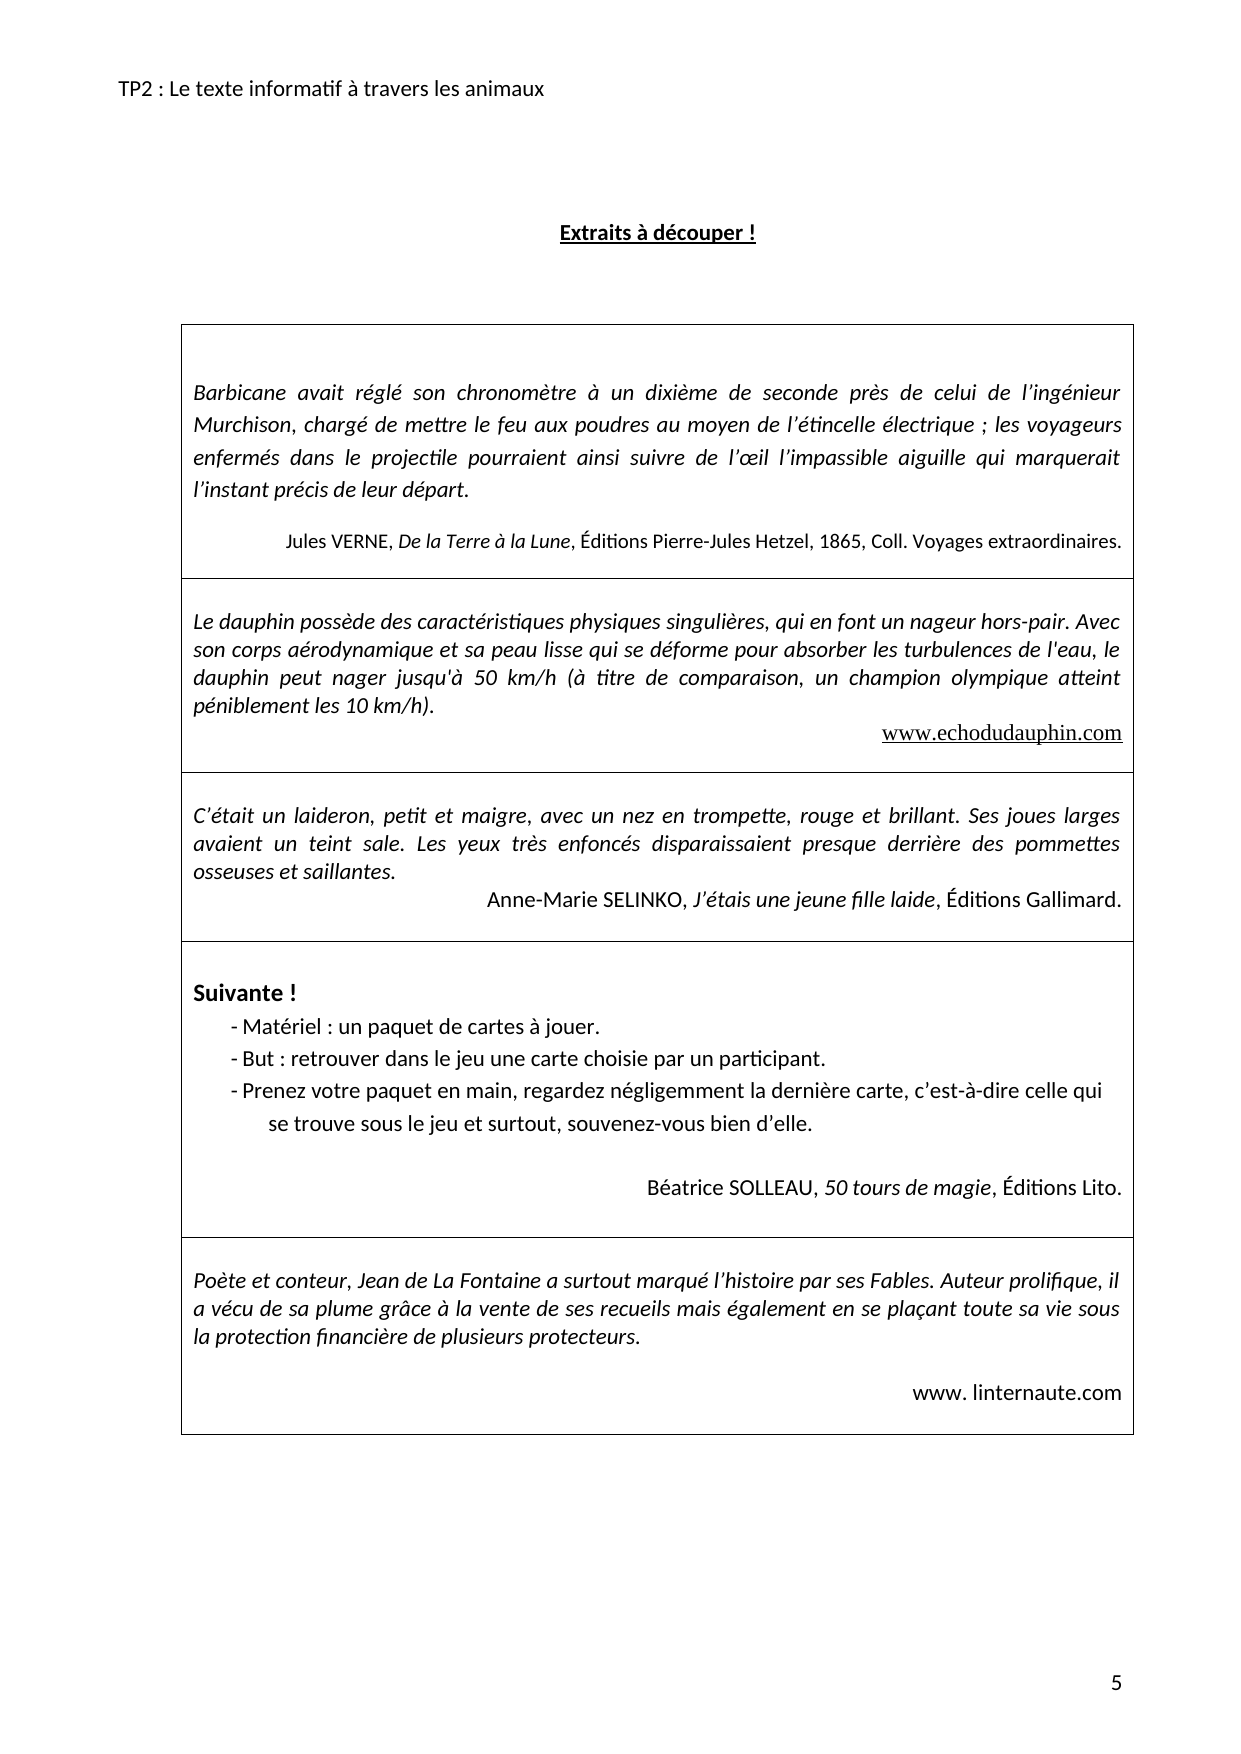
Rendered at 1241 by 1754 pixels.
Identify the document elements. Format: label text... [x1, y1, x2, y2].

table_cell Suivante ! Matériel : un paquet de cartes à jouer. But : retrouver dans le jeu une carte choisie par un participant. Prenez votre paquet en main, regardez négligemment la dernière carte, c’est-à-dire celle qui se trouve sous le jeu et surtout, souvenez-vous bien d’elle. Béatrice SOLLEAU, 50 tours de magie, Éditions Lito. [182, 942, 1133, 1237]
table_cell Poète et conteur, Jean de La Fontaine a surtout marqué l’histoire par ses Fables. Auteur prolifique, il a vécu de sa plume grâce à la vente de ses recueils mais également en se plaçant toute sa vie sous la protection financière de plusieurs protecteurs. www. linternaute.com [182, 1238, 1133, 1434]
text Extraits à découper ! [193, 218, 1122, 246]
table_cell Le dauphin possède des caractéristiques physiques singulières, qui en font un nageur hors-pair. Avec son corps aérodynamique et sa peau lisse qui se déforme pour absorber les turbulences de l'eau, le dauphin peut nager jusqu'à 50 km/h (à titre de comparaison, un champion olympique atteint péniblement les 10 km/h). www.echodudauphin.com [182, 579, 1133, 772]
table_cell C’était un laideron, petit et maigre, avec un nez en trompette, rouge et brillant. Ses joues larges avaient un teint sale. Les yeux très enfoncés disparaissaient presque derrière des pommettes osseuses et saillantes. Anne-Marie SELINKO, J’étais une jeune fille laide, Éditions Gallimard. [182, 773, 1133, 941]
table_header Barbicane avait réglé son chronomètre à un dixième de seconde près de celui de l’ingénieur Murchison, chargé de mettre le feu aux poudres au moyen de l’étincelle électrique ; les voyageurs enfermés dans le projectile pourraient ainsi suivre de l’œil l’impassible aiguille qui marquerait l’instant précis de leur départ. Jules VERNE, De la Terre à la Lune, Éditions Pierre-Jules Hetzel, 1865, Coll. Voyages extraordinaires. [182, 325, 1133, 578]
